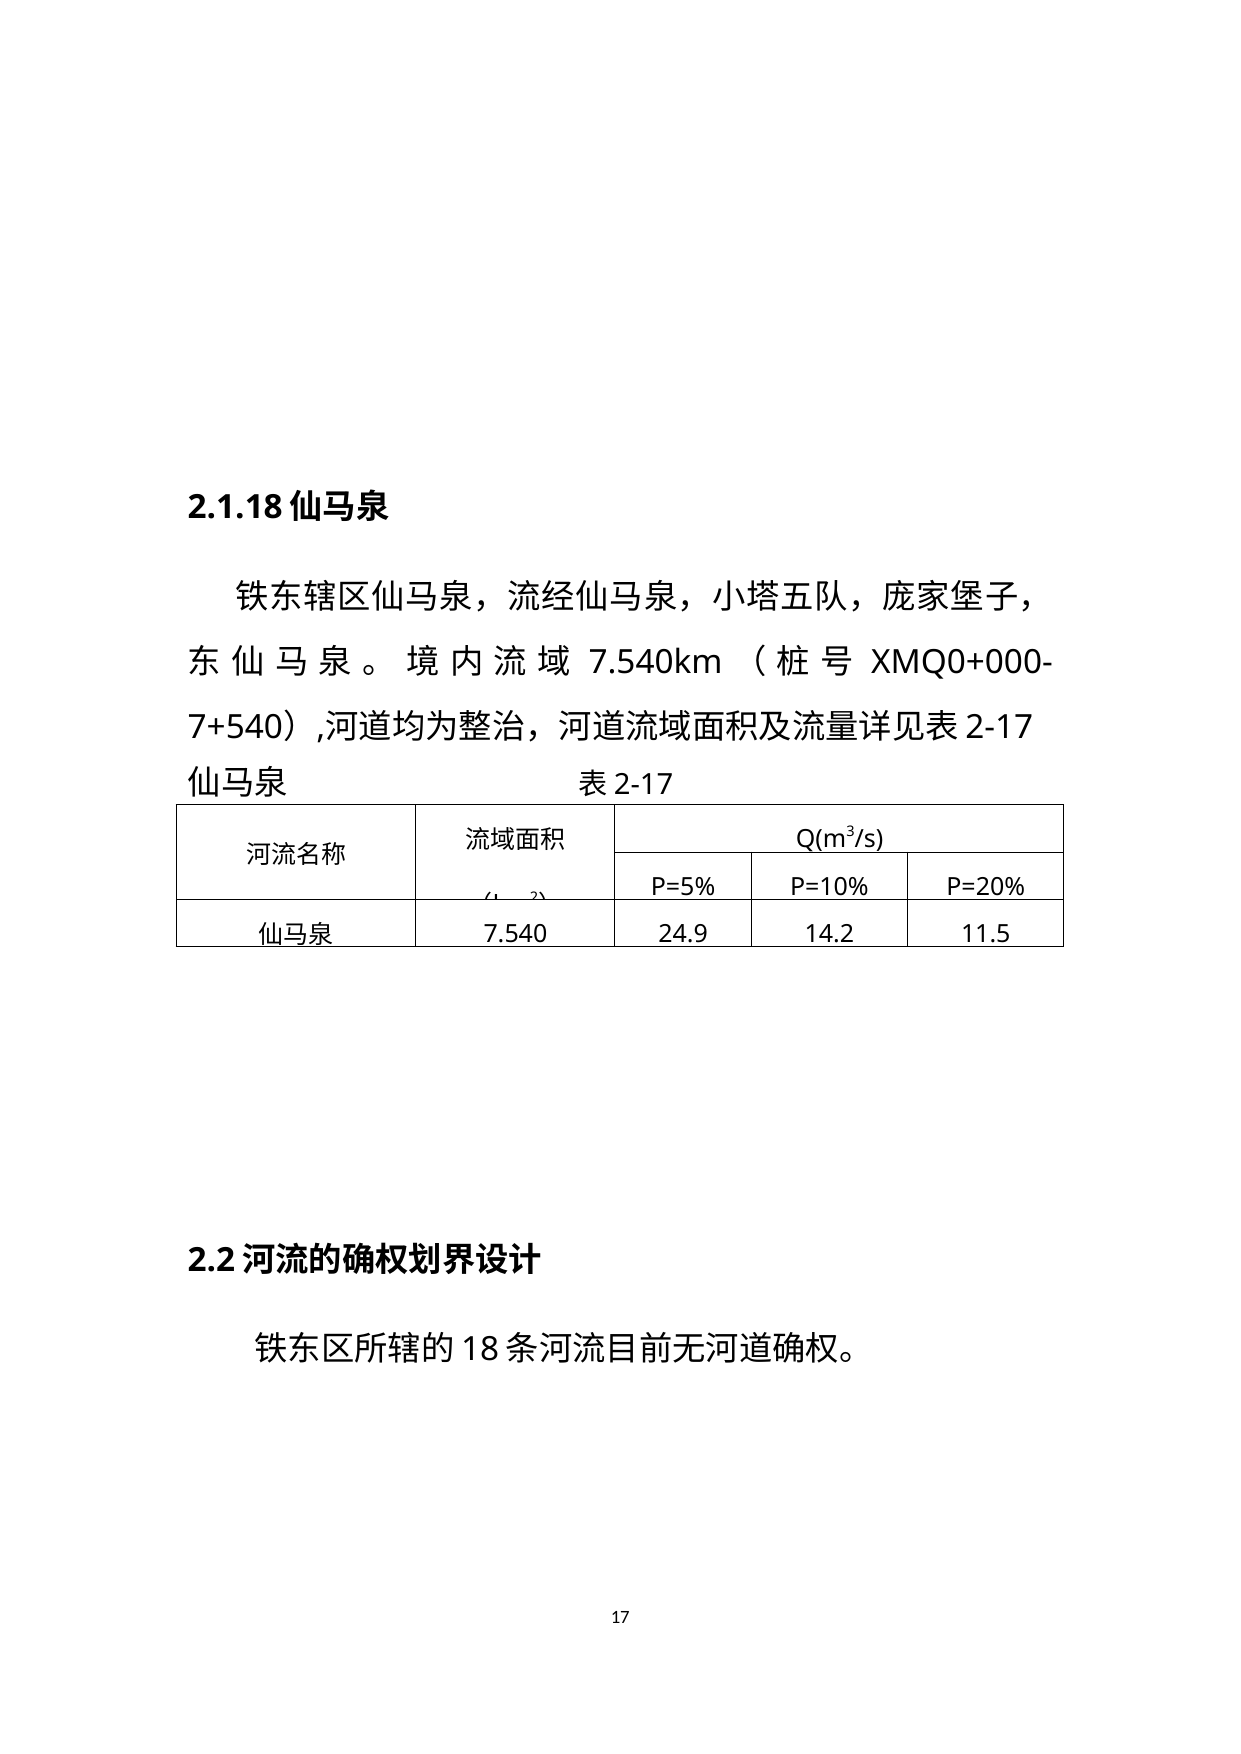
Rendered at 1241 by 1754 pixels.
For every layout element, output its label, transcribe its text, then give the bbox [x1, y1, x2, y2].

table_cell 14.2 [752, 900, 907, 946]
table_cell P=10% [752, 853, 907, 899]
table_cell 11.5 [908, 900, 1063, 946]
table_header 流域面积 （km2） [416, 805, 614, 899]
subtitle 2.1.18仙马泉 [187, 472, 1053, 537]
text 铁东区所辖的18条河流目前无河道确权。 [187, 1314, 1053, 1379]
text 仙马泉 表2-17 [187, 756, 1053, 804]
table_header 河流名称 [177, 805, 415, 899]
table_cell 仙马泉 [177, 900, 415, 946]
table_cell P=5% [615, 853, 751, 899]
table_cell P=20% [908, 853, 1063, 899]
table_cell 7.540 [416, 900, 614, 946]
table_cell 24.9 [615, 900, 751, 946]
subtitle 2.2河流的确权划界设计 [187, 1225, 1053, 1290]
table_header Q(m3/s) [615, 805, 1063, 852]
text 铁东辖区仙马泉，流经仙马泉，小塔五队，庞家堡子，东仙马泉。境内流域7.540km（桩号XMQ0+000-7+540）,河道均为整治，河道流域面积及流量详见表2-17 [187, 561, 1053, 756]
